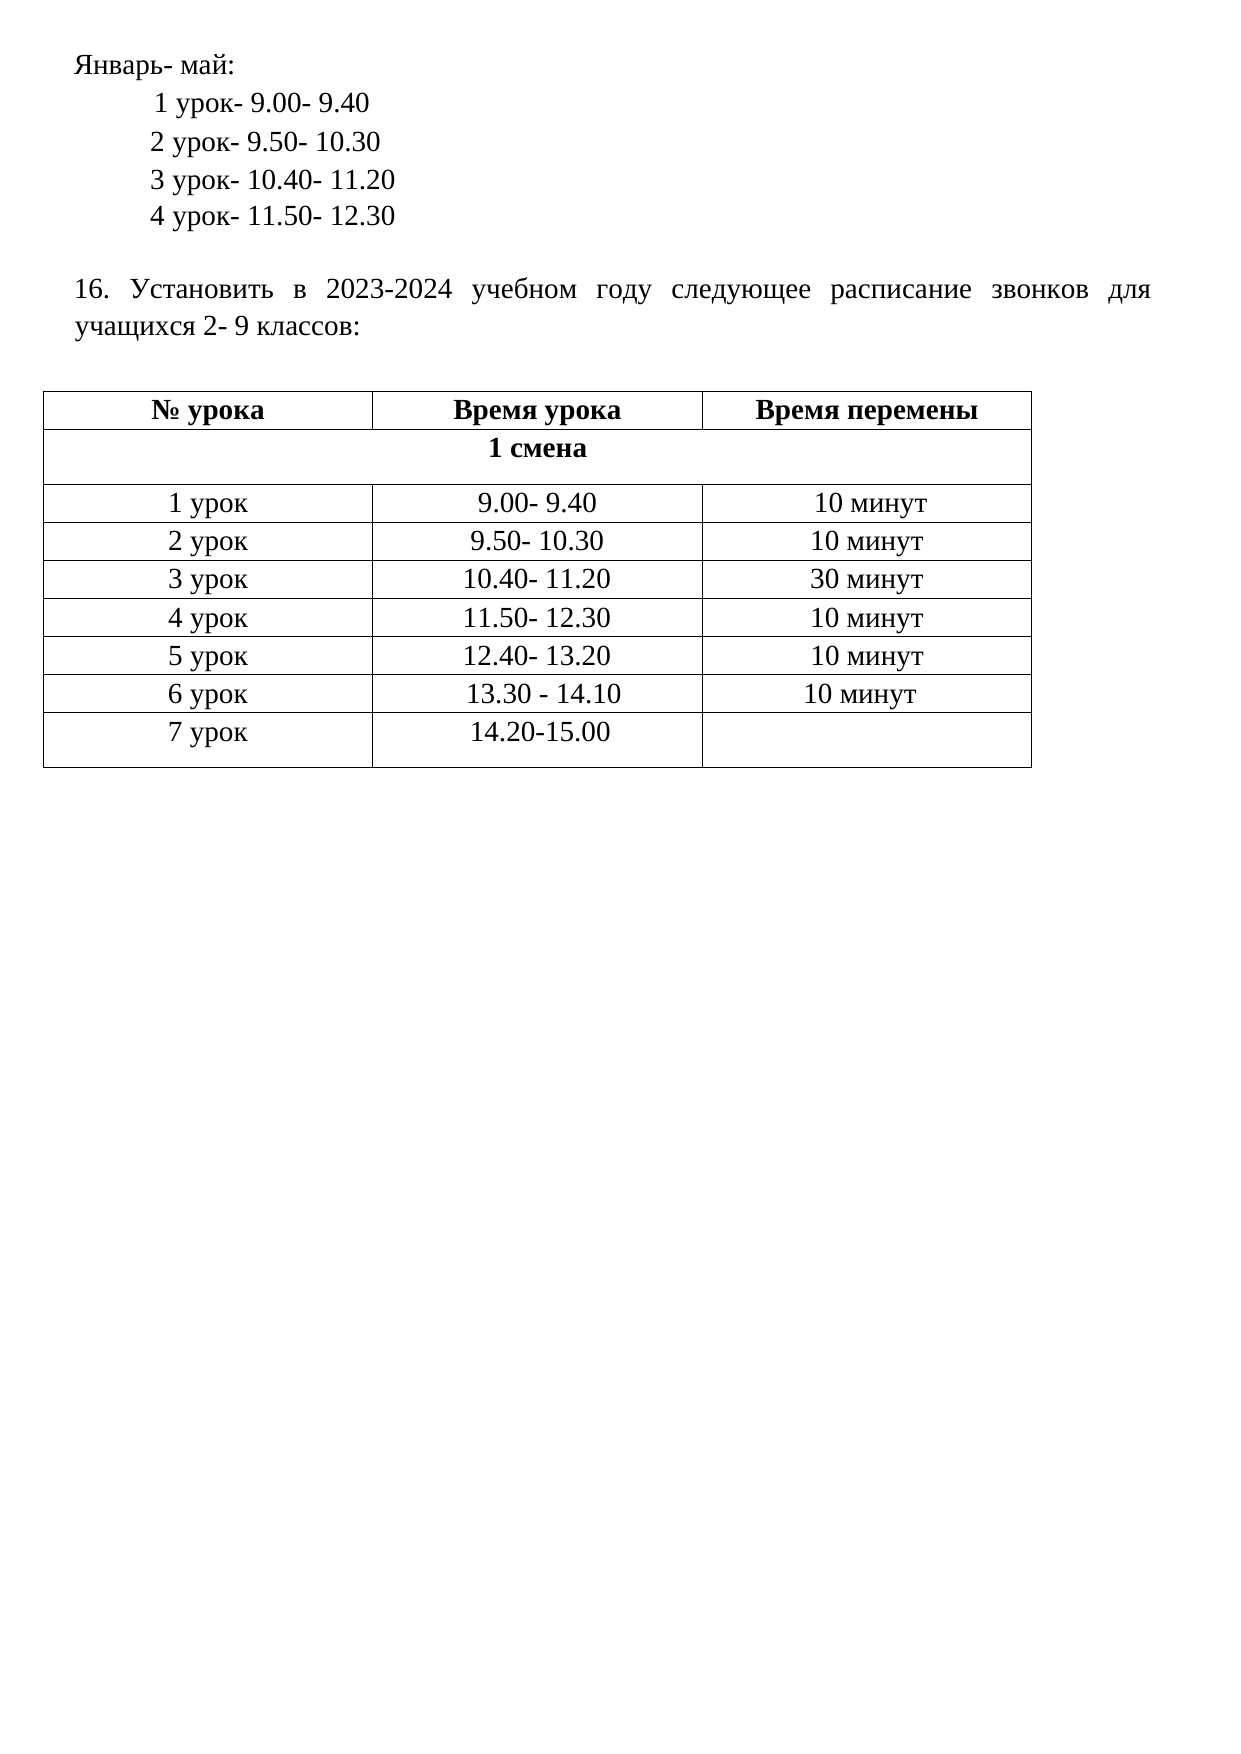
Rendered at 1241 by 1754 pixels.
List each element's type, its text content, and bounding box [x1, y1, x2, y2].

table_cell 9.00- 9.40 [373, 485, 702, 522]
table_cell 14.20-15.00 [373, 713, 702, 767]
table_cell [703, 713, 1031, 767]
list урок- 10.40- 11.20 [150, 162, 1159, 196]
table_cell 1 урок [44, 485, 372, 522]
table_cell 3 урок [44, 561, 372, 598]
table_cell 10 минут [703, 599, 1031, 636]
table_cell 10 минут [703, 485, 1031, 522]
table_header № урока [44, 392, 372, 429]
table_cell [702, 430, 1031, 483]
text 1 урок- 9.00- 9.40 [73, 85, 1152, 119]
table_cell 10 минут [703, 637, 1031, 674]
table_cell 2 урок [44, 523, 372, 560]
table_cell 7 урок [44, 713, 372, 767]
table_cell 12.40- 13.20 [373, 637, 702, 674]
table_header Время урока [373, 392, 702, 429]
table_cell 5 урок [44, 637, 372, 674]
table_cell 13.30 - 14.10 [373, 675, 702, 712]
text Январь- май: [73, 47, 1152, 80]
list урок- 9.50- 10.30 [150, 124, 1159, 157]
table_cell 30 минут [703, 561, 1031, 598]
text 16. Установить в 2023-2024 учебном году следующее расписание звонков для учащихся 2- 9 классов: [73, 271, 1152, 342]
table_cell 11.50- 12.30 [373, 599, 702, 636]
table_cell 10 минут [703, 523, 1031, 560]
table_cell 10.40- 11.20 [373, 561, 702, 598]
table_cell 6 урок [44, 675, 372, 712]
table_cell 10 минут [703, 675, 1031, 712]
table_cell [44, 430, 373, 483]
table_cell 4 урок [44, 599, 372, 636]
table_cell 1 смена [373, 430, 702, 483]
table_cell 9.50- 10.30 [373, 523, 702, 560]
table_header Время перемены [703, 392, 1031, 429]
list урок- 11.50- 12.30 [150, 198, 1159, 232]
